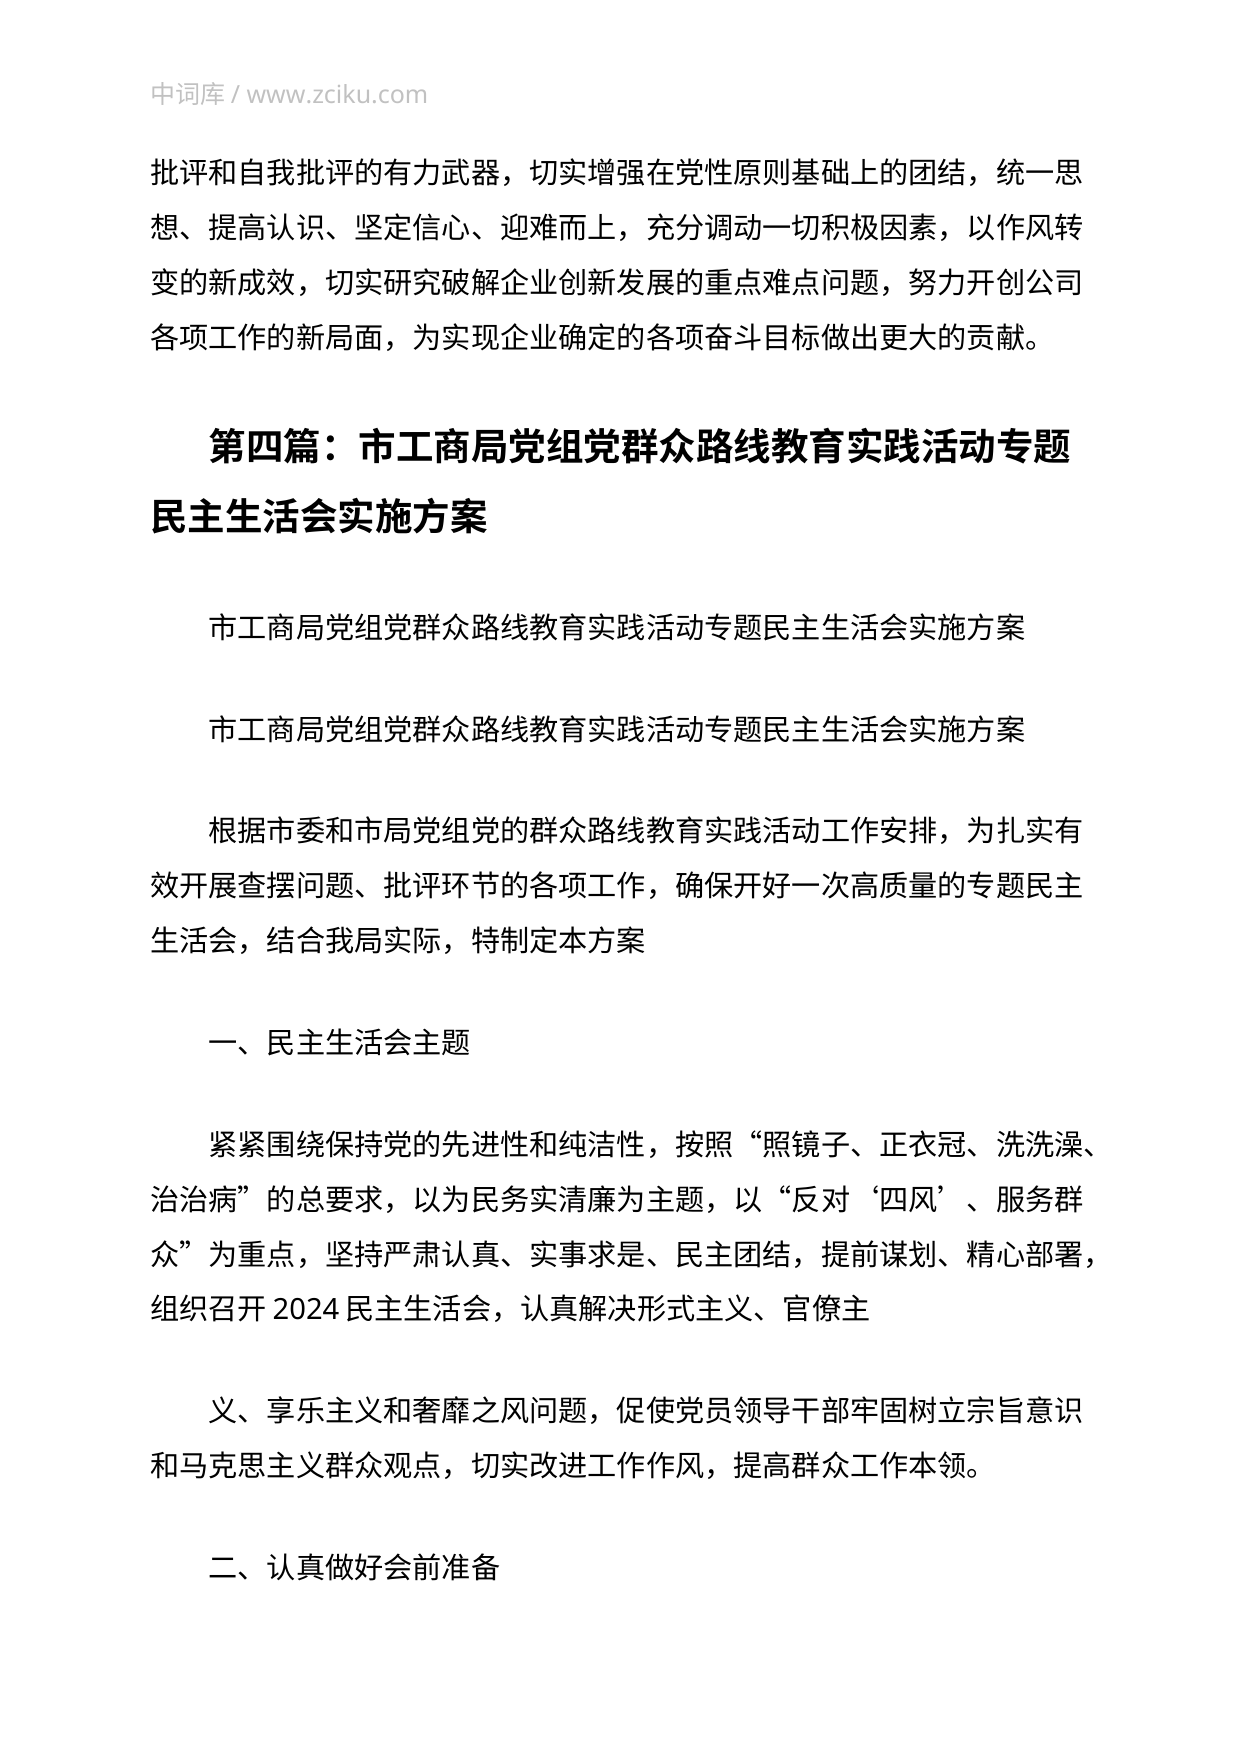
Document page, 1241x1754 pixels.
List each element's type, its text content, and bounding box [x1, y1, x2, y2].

text 紧紧围绕保持党的先进性和纯洁性，按照“照镜子、正衣冠、洗洗澡、治治病”的总要求，以为民务实清廉为主题，以“反对‘四风’、服务群众”为重点，坚持严肃认真、实事求是、民主团结，提前谋划、精心部署，组织召开2024民主生活会，认真解决形式主义、官僚主 [150, 1121, 1090, 1328]
text 第四篇：市工商局党组党群众路线教育实践活动专题民主生活会实施方案 [150, 416, 1090, 541]
text 市工商局党组党群众路线教育实践活动专题民主生活会实施方案 [150, 706, 1090, 748]
text 义、享乐主义和奢靡之风问题，促使党员领导干部牢固树立宗旨意识和马克思主义群众观点，切实改进工作作风，提高群众工作本领。 [150, 1388, 1090, 1485]
text 根据市委和市局党组党的群众路线教育实践活动工作安排，为扎实有效开展查摆问题、批评环节的各项工作，确保开好一次高质量的专题民主生活会，结合我局实际，特制定本方案 [150, 808, 1090, 960]
text 一、民主生活会主题 [150, 1019, 1090, 1062]
text 二、认真做好会前准备 [150, 1544, 1090, 1587]
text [150, 150, 1090, 357]
text 市工商局党组党群众路线教育实践活动专题民主生活会实施方案 [150, 604, 1090, 647]
